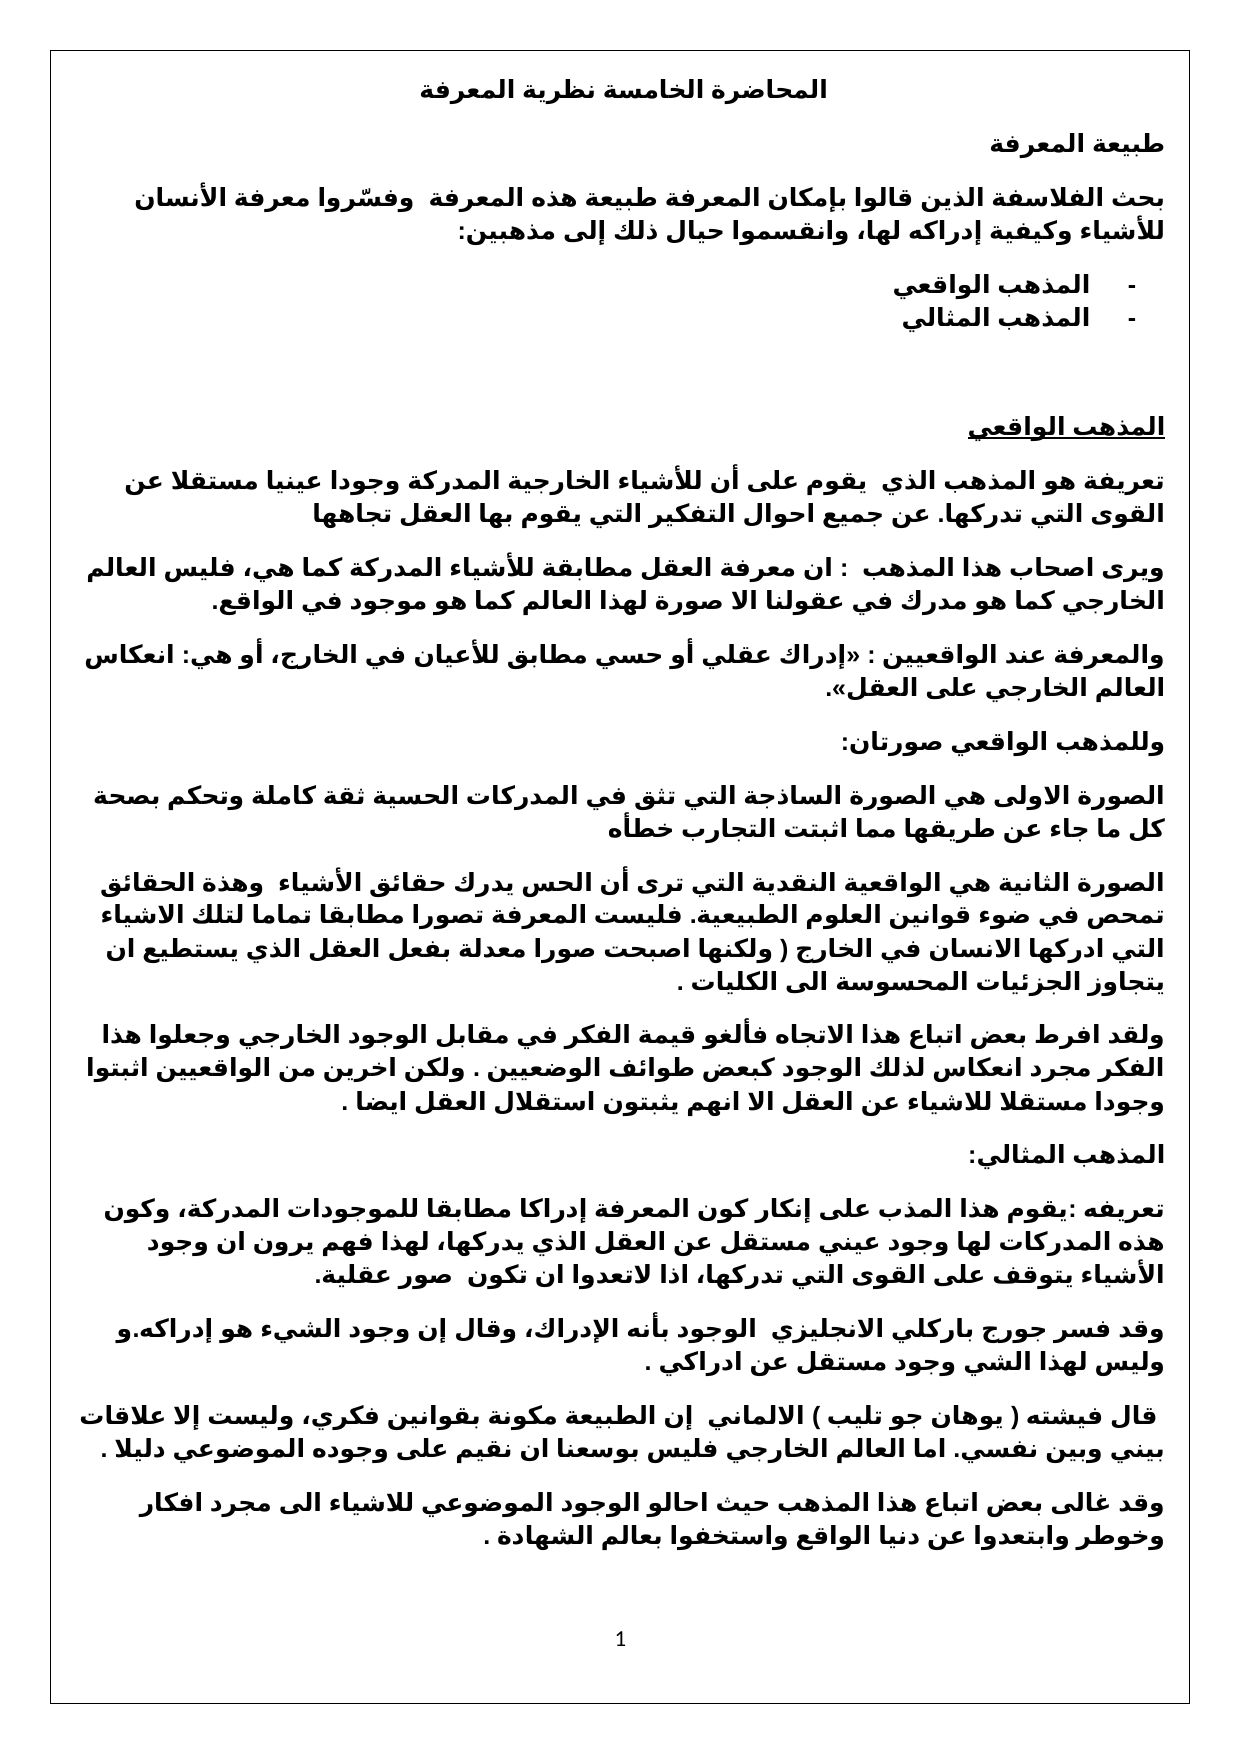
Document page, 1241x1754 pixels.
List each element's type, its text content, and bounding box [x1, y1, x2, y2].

list المذهب المثالي [75, 303, 1128, 331]
text وقد فسر جورج باركلي الانجليزي الوجود بأنه الإدراك، وقال إن وجود الشيء هو إدراكه.و وليس لهذا الشي وجود مستقل عن ادراكي . [75, 1314, 1165, 1376]
text تعريفه :يقوم هذا المذب على إنكار كون المعرفة إدراكا مطابقا للموجودات المدركة، وكون هذه المدركات لها وجود عيني مستقل عن العقل الذي يدركها، لهذا فهم يرون ان وجود الأشياء يتوقف على القوى التي تدركها، اذا لاتعدوا ان تكون صور عقلية. [75, 1194, 1165, 1289]
text والمعرفة عند الواقعيين : «إدراك عقلي أو حسي مطابق للأعيان في الخارج، أو هي: انعكاس العالم الخارجي على العقل». [75, 640, 1165, 702]
text المذهب المثالي: [75, 1140, 1165, 1169]
text الصورة الاولى هي الصورة الساذجة التي تثق في المدركات الحسية ثقة كاملة وتحكم بصحة كل ما جاء عن طريقها مما اثبتت التجارب خطأه [75, 781, 1165, 842]
text بحث الفلاسفة الذين قالوا بإمكان المعرفة طبيعة هذه المعرفة وفسّروا معرفة الأنسان للأشياء وكيفية إدراكه لها، وانقسموا حيال ذلك إلى مذهبين: [75, 183, 1165, 244]
text قال فيشته ( يوهان جو تليب ) الالماني إن الطبيعة مكونة بقوانين فكري، وليست إلا علاقات بيني وبين نفسي. اما العالم الخارجي فليس بوسعنا ان نقيم على وجوده الموضوعي دليلا . [75, 1401, 1165, 1463]
text وقد غالى بعض اتباع هذا المذهب حيث احالو الوجود الموضوعي للاشياء الى مجرد افكار وخوطر وابتعدوا عن دنيا الواقع واستخفوا بعالم الشهادة . [75, 1488, 1165, 1549]
text ويرى اصحاب هذا المذهب : ان معرفة العقل مطابقة للأشياء المدركة كما هي، فليس العالم الخارجي كما هو مدرك في عقولنا الا صورة لهذا العالم كما هو موجود في الواقع. [75, 553, 1165, 615]
text الصورة الثانية هي الواقعية النقدية التي ترى أن الحس يدرك حقائق الأشياء وهذة الحقائق تمحص في ضوء قوانين العلوم الطبيعية. فليست المعرفة تصورا مطابقا تماما لتلك الاشياء التي ادركها الانسان في الخارج ( ولكنها اصبحت صورا معدلة بفعل العقل الذي يستطيع ان يتجاوز الجزئيات المحسوسة الى الكليات . [75, 867, 1165, 995]
text وللمذهب الواقعي صورتان: [75, 727, 1165, 756]
text المذهب الواقعي [75, 412, 1165, 441]
text تعريفة هو المذهب الذي يقوم على أن للأشياء الخارجية المدركة وجودا عينيا مستقلا عن القوى التي تدركها. عن جميع احوال التفكير التي يقوم بها العقل تجاهها [75, 466, 1165, 528]
text المحاضرة الخامسة نظرية المعرفة [75, 75, 1165, 104]
list المذهب الواقعي [75, 269, 1128, 298]
text طبيعة المعرفة [75, 129, 1165, 158]
text ولقد افرط بعض اتباع هذا الاتجاه فألغو قيمة الفكر في مقابل الوجود الخارجي وجعلوا هذا الفكر مجرد انعكاس لذلك الوجود كبعض طوائف الوضعيين . ولكن اخرين من الواقعيين اثبتوا وجودا مستقلا للاشياء عن العقل الا انهم يثبتون استقلال العقل ايضا . [75, 1020, 1165, 1115]
